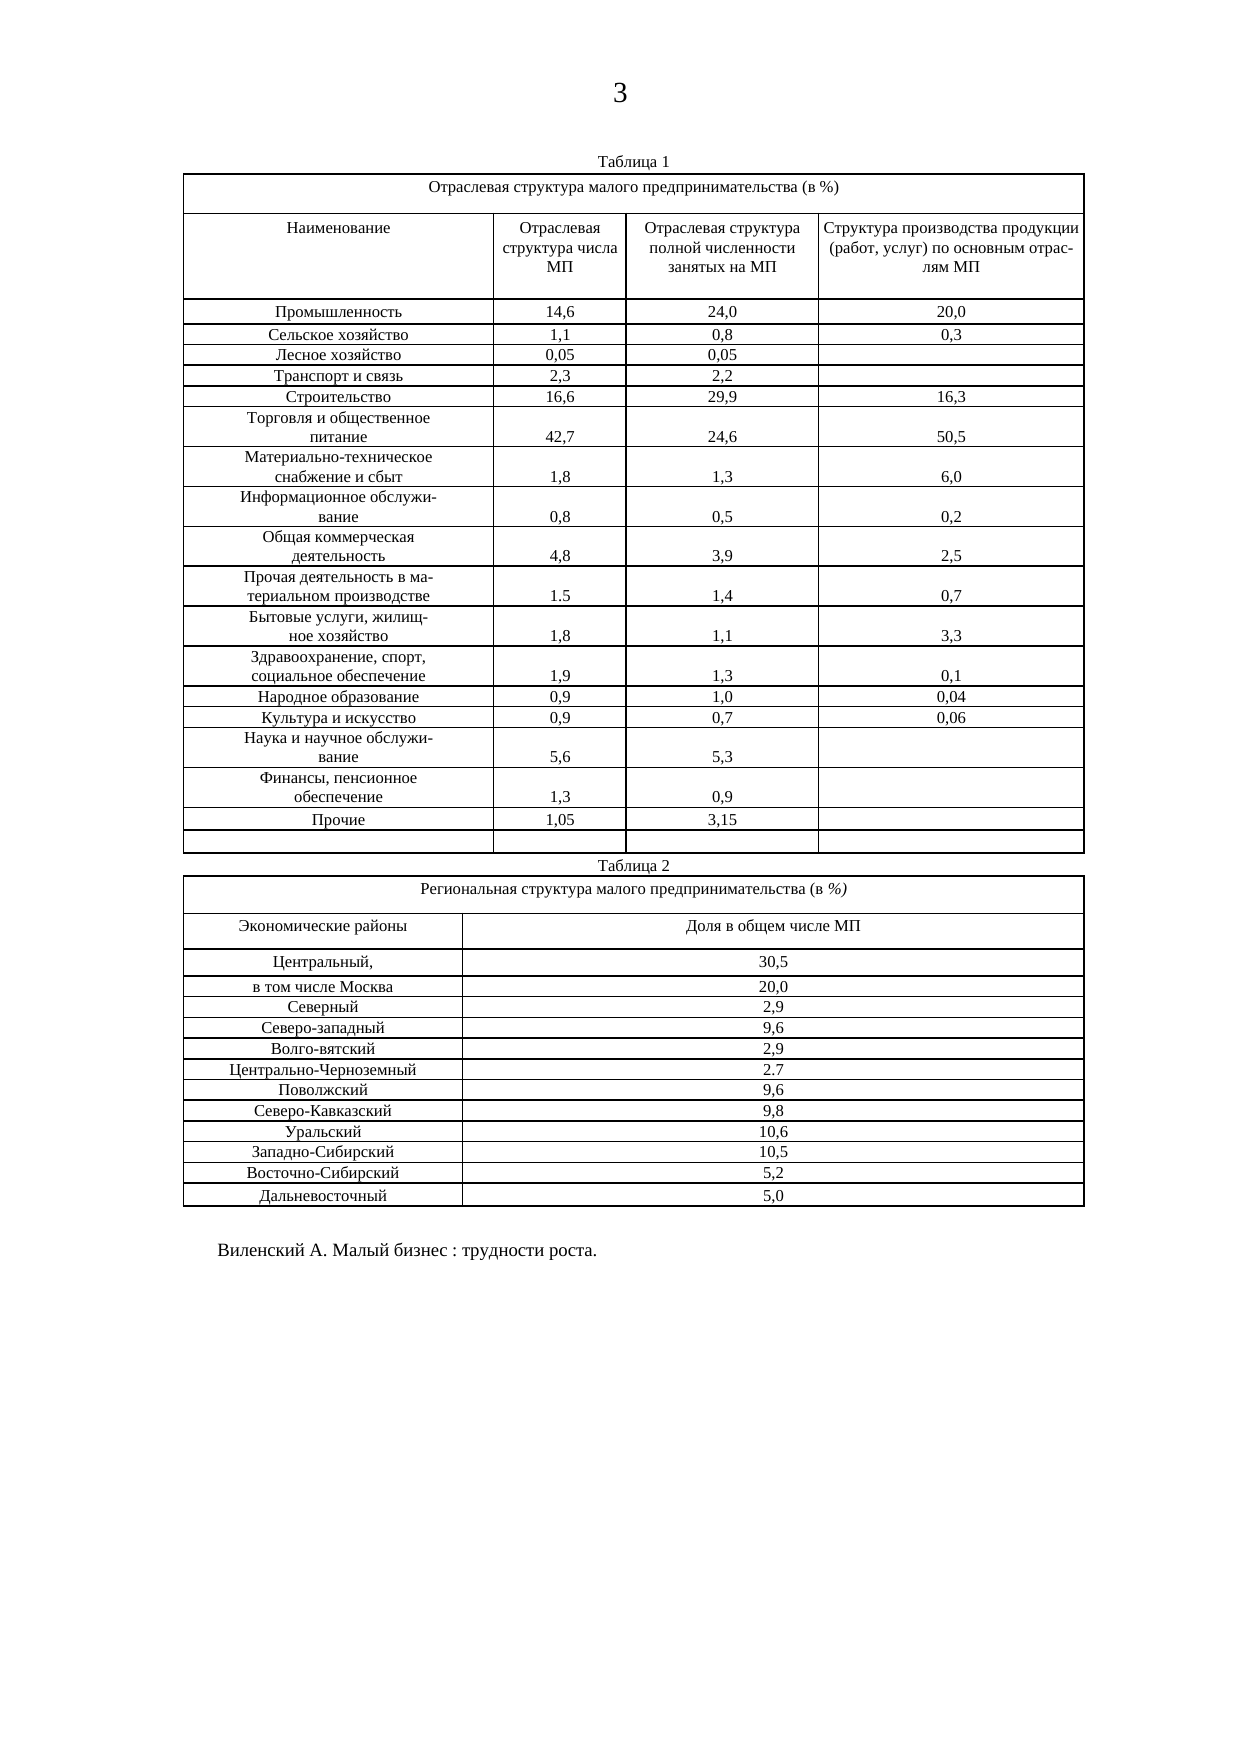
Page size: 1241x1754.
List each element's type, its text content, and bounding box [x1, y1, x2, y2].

table_cell Строительство [184, 387, 493, 406]
table_cell 1,4 [627, 586, 818, 605]
table_cell 16,3 [819, 387, 1083, 406]
table_cell [819, 647, 1083, 666]
table_cell 10,6 [463, 1122, 1083, 1141]
table_cell Доля в общем числе МП [463, 914, 1083, 948]
table_cell Здравоохранение, спорт, [184, 647, 493, 666]
table_header Таблица 1 [183, 150, 1084, 173]
table_cell 2.7 [463, 1060, 1083, 1078]
table_cell [494, 407, 625, 427]
table_cell Наука и научное обслужи- [184, 728, 493, 747]
table_cell Народное образование [184, 687, 493, 706]
table_cell Наименование [184, 214, 493, 298]
table_cell 1,0 [627, 687, 818, 706]
table_cell [494, 831, 625, 852]
table_cell Прочая деятельность в ма- [184, 567, 493, 586]
table_cell [819, 728, 1083, 747]
table_cell [627, 447, 818, 466]
table_cell 1,8 [494, 466, 625, 486]
table_cell 50,5 [819, 427, 1083, 446]
table_cell териальном производстве [184, 586, 493, 605]
table_cell 24,6 [627, 427, 818, 446]
table_cell [494, 647, 625, 666]
table_cell деятельность [184, 546, 493, 565]
table_cell 6,0 [819, 466, 1083, 486]
table_cell Поволжский [184, 1080, 462, 1099]
table_cell 10,5 [463, 1142, 1083, 1161]
table_cell 9,8 [463, 1101, 1083, 1120]
table_cell Центральный, [184, 950, 462, 975]
table_cell 0,8 [494, 506, 625, 526]
table_cell 5,6 [494, 747, 625, 766]
table_cell 2,2 [627, 366, 818, 385]
table_cell 2,5 [819, 546, 1083, 565]
table_cell 5,3 [627, 747, 818, 766]
table_cell 0,7 [627, 707, 818, 727]
table_cell Западно-Сибирский [184, 1142, 462, 1161]
table_cell 4,8 [494, 546, 625, 565]
table_cell 1,1 [627, 626, 818, 645]
table_cell [494, 527, 625, 546]
table_cell 0,9 [627, 787, 818, 806]
table_cell 3,9 [627, 546, 818, 565]
table_cell Северо-западный [184, 1018, 462, 1037]
table_cell Отраслевая структура числа МП [494, 214, 625, 298]
table_cell 0,8 [627, 325, 818, 344]
table_cell обеспечение [184, 787, 493, 806]
table_cell [627, 768, 818, 787]
table_cell [819, 808, 1083, 829]
table_cell Промышленность [184, 300, 493, 323]
table_cell [819, 607, 1083, 626]
table_cell [819, 768, 1083, 787]
table_cell [184, 831, 493, 852]
table_cell [627, 487, 818, 506]
table_cell 9,6 [463, 1080, 1083, 1099]
table_cell Центрально-Черноземный [184, 1060, 462, 1078]
table_cell Прочие [184, 808, 493, 829]
table_cell 0,9 [494, 687, 625, 706]
table_cell [494, 768, 625, 787]
table_cell питание [184, 427, 493, 446]
table_cell 5,2 [463, 1163, 1083, 1182]
table_cell [819, 366, 1083, 385]
table_cell 2,9 [463, 997, 1083, 1016]
table_cell 0,2 [819, 506, 1083, 526]
table_cell 0,5 [627, 506, 818, 526]
table_cell [819, 407, 1083, 427]
table_cell Транспорт и связь [184, 366, 493, 385]
table_cell Восточно-Сибирский [184, 1163, 462, 1182]
table_cell [627, 831, 818, 852]
table_cell Бытовые услуги, жилищ- [184, 607, 493, 626]
table_cell 0,7 [819, 586, 1083, 605]
table_cell Материально-техническое [184, 447, 493, 466]
table_cell 1,05 [494, 808, 625, 829]
table_cell [627, 607, 818, 626]
table_cell [819, 487, 1083, 506]
table_cell 20,0 [463, 977, 1083, 996]
table_cell 20,0 [819, 300, 1083, 323]
table_cell 0,05 [494, 345, 625, 364]
table_cell 0,05 [627, 345, 818, 364]
table_cell 1,1 [494, 325, 625, 344]
table_cell Структура производства продукции (работ, услуг) по основным отраслям МП [819, 214, 1083, 298]
table_cell 24,0 [627, 300, 818, 323]
table_cell 2,9 [463, 1039, 1083, 1058]
table_cell Культура и искусство [184, 707, 493, 727]
table_cell [494, 447, 625, 466]
table_cell 3,15 [627, 808, 818, 829]
table_cell ное хозяйство [184, 626, 493, 645]
table_cell 1.5 [494, 586, 625, 605]
table_cell Сельское хозяйство [184, 325, 493, 344]
table_cell 16,6 [494, 387, 625, 406]
table_cell 30,5 [463, 950, 1083, 975]
table_cell Северо-Кавказский [184, 1101, 462, 1120]
table_cell [819, 527, 1083, 546]
table_cell 2,3 [494, 366, 625, 385]
table_cell в том числе Москва [184, 977, 462, 996]
table_cell 0,04 [819, 687, 1083, 706]
table_cell [494, 487, 625, 506]
table_cell [627, 728, 818, 747]
table_cell [627, 567, 818, 586]
table_cell [819, 345, 1083, 364]
table_cell социальное обеспечение [184, 666, 493, 685]
table_cell 0,9 [494, 707, 625, 727]
table_cell 14,6 [494, 300, 625, 323]
table_cell [819, 831, 1083, 852]
table_cell Общая коммерческая [184, 527, 493, 546]
table_cell 1,3 [494, 787, 625, 806]
table_cell Финансы, пенсионное [184, 768, 493, 787]
table_cell Лесное хозяйство [184, 345, 493, 364]
table_cell Информационное обслужи- [184, 487, 493, 506]
table_cell [494, 728, 625, 747]
table_cell Региональная структура малого предпринимательства (в %) [184, 877, 1083, 912]
table_cell 1,9 [494, 666, 625, 685]
table_cell 1,3 [627, 666, 818, 685]
table_cell Отраслевая структура малого предпринимательства (в %) [184, 175, 1083, 212]
table_cell [494, 607, 625, 626]
table_cell [819, 747, 1083, 766]
table_cell 5,0 [463, 1184, 1083, 1205]
table_cell Экономические районы [184, 914, 462, 948]
table_cell Дальневосточный [184, 1184, 462, 1205]
table_cell [819, 567, 1083, 586]
table_cell Таблица 2 [183, 854, 1084, 875]
table_cell Торговля и общественное [184, 407, 493, 427]
table_cell [627, 527, 818, 546]
table_cell 0,1 [819, 666, 1083, 685]
table_cell 0,06 [819, 707, 1083, 727]
table_cell 42,7 [494, 427, 625, 446]
table_cell 9,6 [463, 1018, 1083, 1037]
table_cell [819, 787, 1083, 806]
text Виленский А. Малый бизнес : трудности роста. [187, 1239, 1053, 1260]
table_cell 0,3 [819, 325, 1083, 344]
table_cell [494, 567, 625, 586]
table_cell 1,3 [627, 466, 818, 486]
table_cell 29,9 [627, 387, 818, 406]
table_cell [819, 447, 1083, 466]
table_cell Отраслевая структура полной численности занятых на МП [627, 214, 818, 298]
table_cell Северный [184, 997, 462, 1016]
table_cell снабжение и сбыт [184, 466, 493, 486]
table_cell 3,3 [819, 626, 1083, 645]
table_cell Волго-вятский [184, 1039, 462, 1058]
table_cell 1,8 [494, 626, 625, 645]
table_cell [627, 647, 818, 666]
table_cell [627, 407, 818, 427]
table_cell вание [184, 747, 493, 766]
table_cell вание [184, 506, 493, 526]
table_cell Уральский [184, 1122, 462, 1141]
